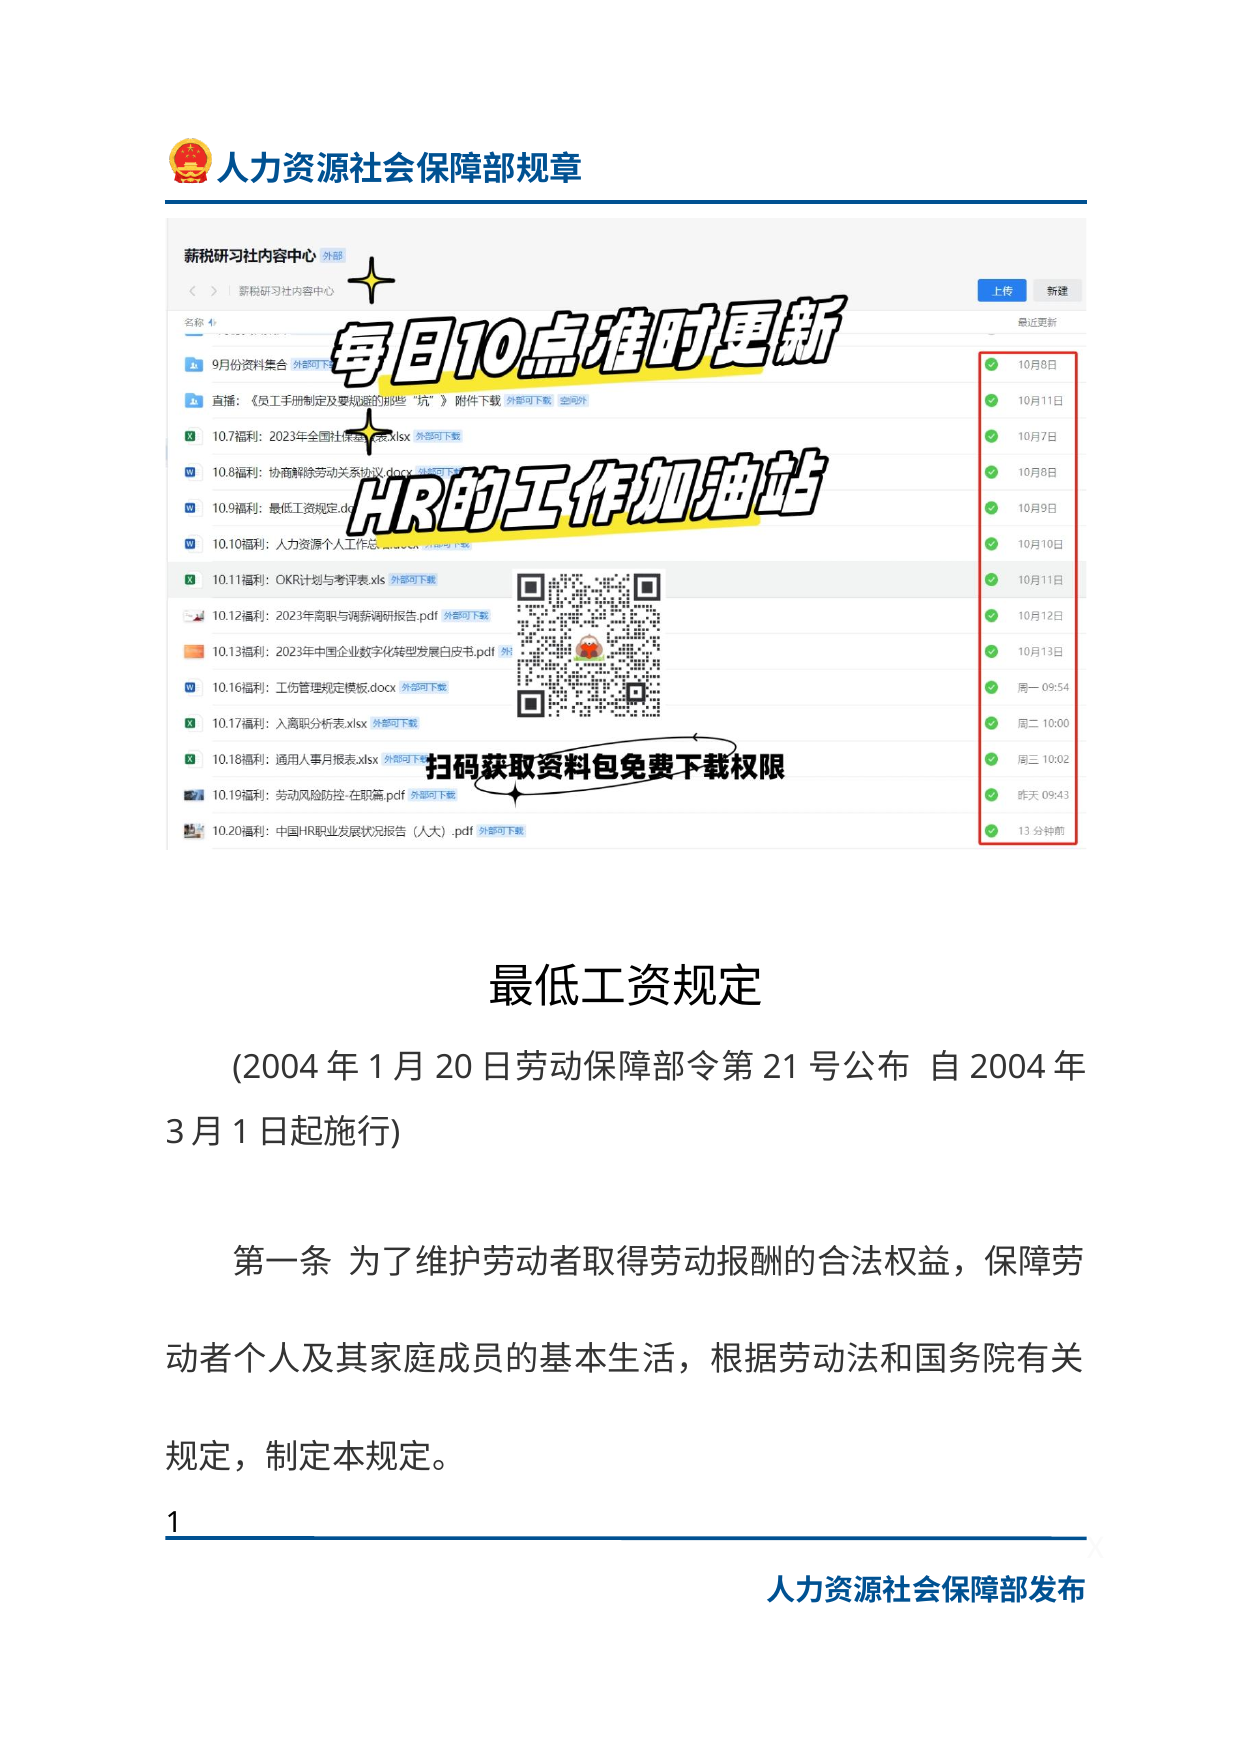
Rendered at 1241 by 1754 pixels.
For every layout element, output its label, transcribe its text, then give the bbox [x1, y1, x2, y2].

text 第一条 为了维护劳动者取得劳动报酬的合法权益，保障劳动者个人及其家庭成员的基本生活，根据劳动法和国务院有关规定，制定本规定。 [165, 1380, 1087, 1486]
picture [165, 218, 1087, 850]
text 最低工资规定 [165, 934, 1087, 1031]
text (2004年1月20日劳动保障部令第21号公布 自2004年3月1日起施行) [165, 1031, 1087, 1161]
picture [165, 136, 216, 187]
text 第一条 为了维护劳动者取得劳动报酬的合法权益，保障劳动者个人及其家庭成员的基本生活，根据劳动法和国务院有关规定，制定本规定。 [165, 1226, 1087, 1332]
